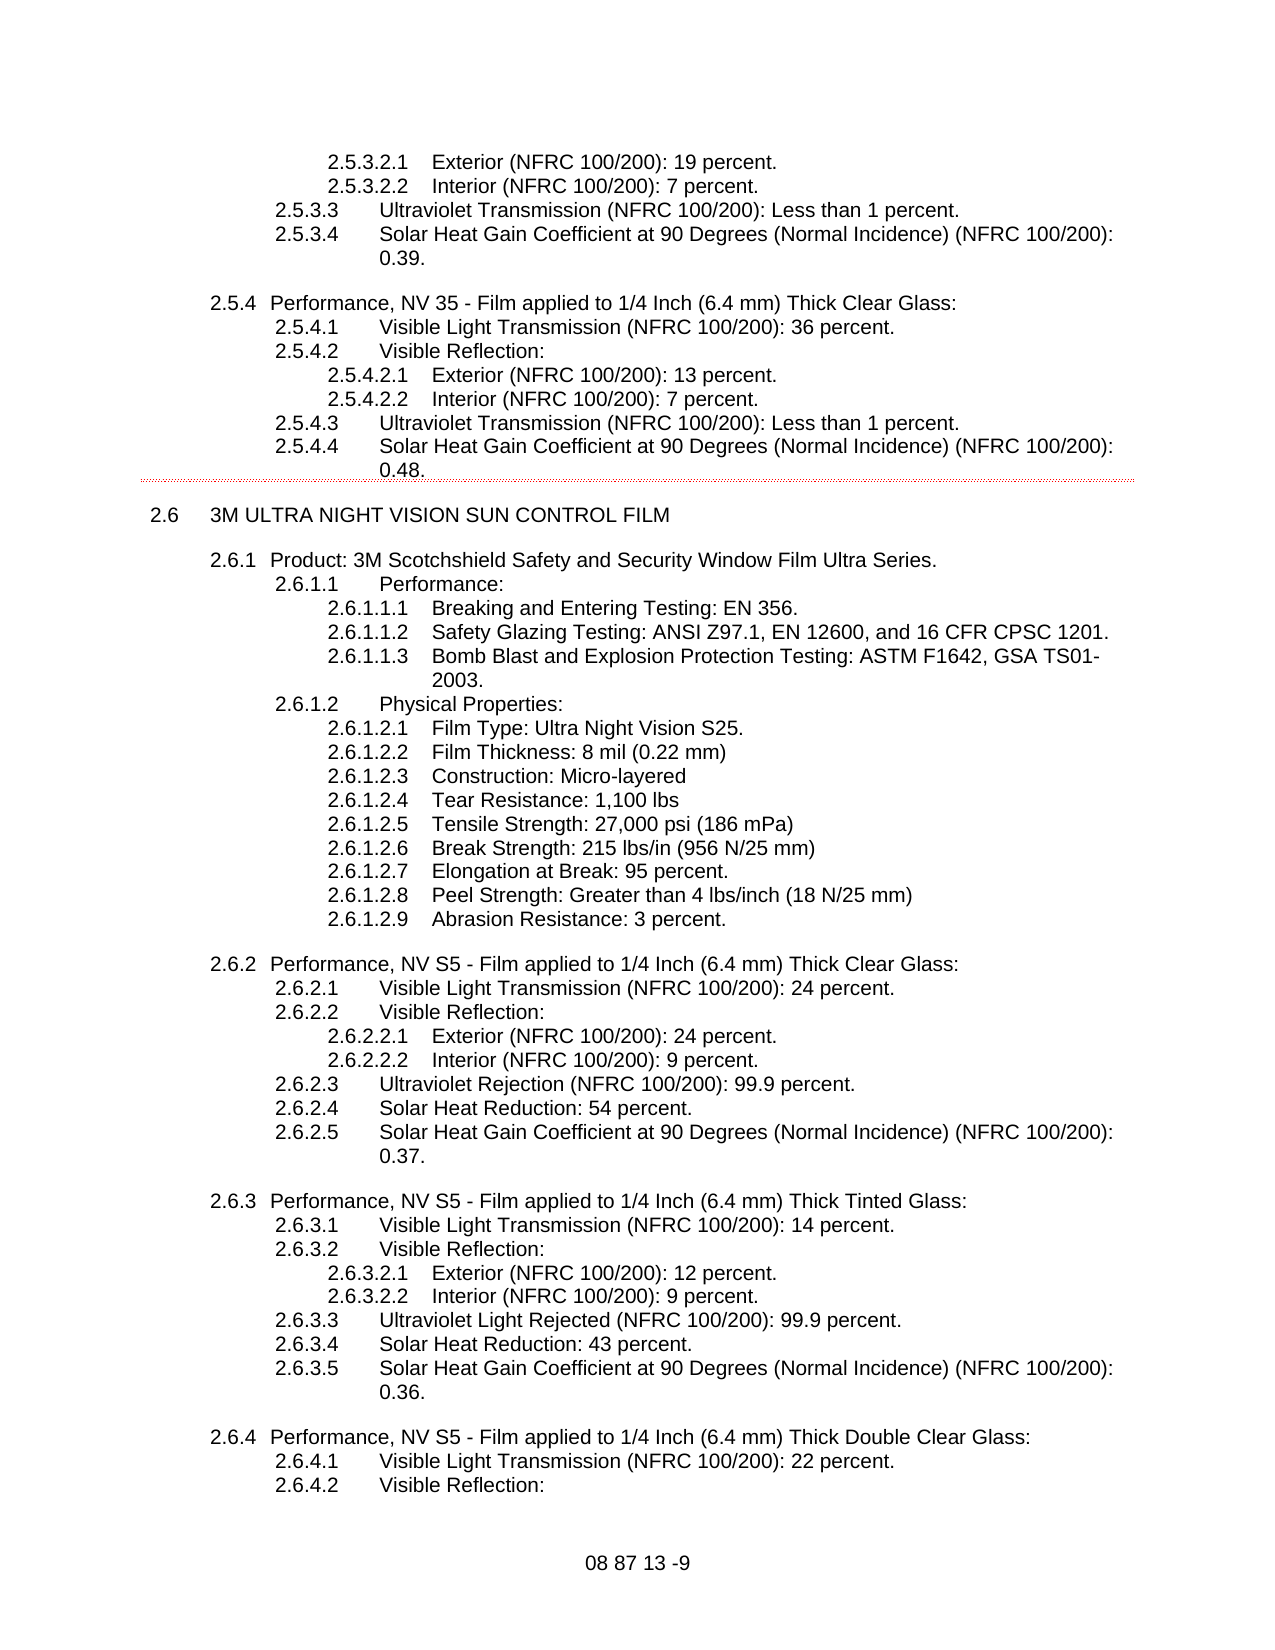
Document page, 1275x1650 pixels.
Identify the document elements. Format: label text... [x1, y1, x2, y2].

list Film Type: Ultra Night Vision S25. [327, 716, 1125, 739]
list Ultraviolet Transmission (NFRC 100/200): Less than 1 percent. [275, 410, 1125, 434]
list Solar Heat Gain Coefficient at 90 Degrees (Normal Incidence) (NFRC 100/200): 0.48. [275, 434, 1125, 482]
list Solar Heat Gain Coefficient at 90 Degrees (Normal Incidence) (NFRC 100/200): 0.37. [275, 1120, 1125, 1168]
list Performance, NV S5 - Film applied to 1/4 Inch (6.4 mm) Thick Double Clear Glass: [210, 1425, 1125, 1449]
list Construction: Micro-layered [327, 763, 1125, 787]
list Solar Heat Reduction: 54 percent. [275, 1096, 1125, 1120]
list Interior (NFRC 100/200): 7 percent. [327, 174, 1125, 198]
list Exterior (NFRC 100/200): 19 percent. [327, 150, 1125, 174]
list 3M ULTRA NIGHT VISION SUN CONTROL FILM [150, 503, 1125, 527]
list Solar Heat Reduction: 43 percent. [275, 1332, 1125, 1356]
list Visible Reflection: [275, 1000, 1125, 1024]
list Product: 3M Scotchshield Safety and Security Window Film Ultra Series. [210, 548, 1125, 572]
list Exterior (NFRC 100/200): 12 percent. [327, 1260, 1125, 1284]
list Visible Light Transmission (NFRC 100/200): 24 percent. [275, 976, 1125, 1000]
list Performance, NV S5 - Film applied to 1/4 Inch (6.4 mm) Thick Tinted Glass: [210, 1188, 1125, 1212]
list Ultraviolet Light Rejected (NFRC 100/200): 99.9 percent. [275, 1308, 1125, 1332]
list Breaking and Entering Testing: EN 356. [327, 596, 1125, 620]
list Exterior (NFRC 100/200): 24 percent. [327, 1024, 1125, 1048]
list Physical Properties: [275, 692, 1125, 716]
list Solar Heat Gain Coefficient at 90 Degrees (Normal Incidence) (NFRC 100/200): 0.39. [275, 222, 1125, 270]
list Exterior (NFRC 100/200): 13 percent. [327, 362, 1125, 386]
list Tear Resistance: 1,100 lbs [327, 787, 1125, 811]
list Break Strength: 215 lbs/in (956 N/25 mm) [327, 835, 1125, 859]
list Performance, NV S5 - Film applied to 1/4 Inch (6.4 mm) Thick Clear Glass: [210, 952, 1125, 976]
list Visible Light Transmission (NFRC 100/200): 14 percent. [275, 1212, 1125, 1236]
list Visible Reflection: [275, 338, 1125, 362]
list Tensile Strength: 27,000 psi (186 mPa) [327, 811, 1125, 835]
list Interior (NFRC 100/200): 9 percent. [327, 1048, 1125, 1072]
list Interior (NFRC 100/200): 9 percent. [327, 1284, 1125, 1308]
list Visible Reflection: [275, 1236, 1125, 1260]
list Solar Heat Gain Coefficient at 90 Degrees (Normal Incidence) (NFRC 100/200): 0.36. [275, 1356, 1125, 1404]
list Peel Strength: Greater than 4 lbs/inch (18 N/25 mm) [327, 883, 1125, 907]
list Visible Reflection: [275, 1473, 1125, 1497]
list Ultraviolet Rejection (NFRC 100/200): 99.9 percent. [275, 1072, 1125, 1096]
list Interior (NFRC 100/200): 7 percent. [327, 386, 1125, 410]
list Performance: [275, 572, 1125, 596]
list Visible Light Transmission (NFRC 100/200): 22 percent. [275, 1449, 1125, 1473]
list Safety Glazing Testing: ANSI Z97.1, EN 12600, and 16 CFR CPSC 1201. [327, 620, 1125, 644]
list Film Thickness: 8 mil (0.22 mm) [327, 739, 1125, 763]
list Elongation at Break: 95 percent. [327, 859, 1125, 883]
list Ultraviolet Transmission (NFRC 100/200): Less than 1 percent. [275, 198, 1125, 222]
list Performance, NV 35 - Film applied to 1/4 Inch (6.4 mm) Thick Clear Glass: [210, 291, 1125, 314]
list Bomb Blast and Explosion Protection Testing: ASTM F1642, GSA TS01-2003. [327, 644, 1125, 692]
list Abrasion Resistance: 3 percent. [327, 907, 1125, 931]
list Visible Light Transmission (NFRC 100/200): 36 percent. [275, 314, 1125, 338]
